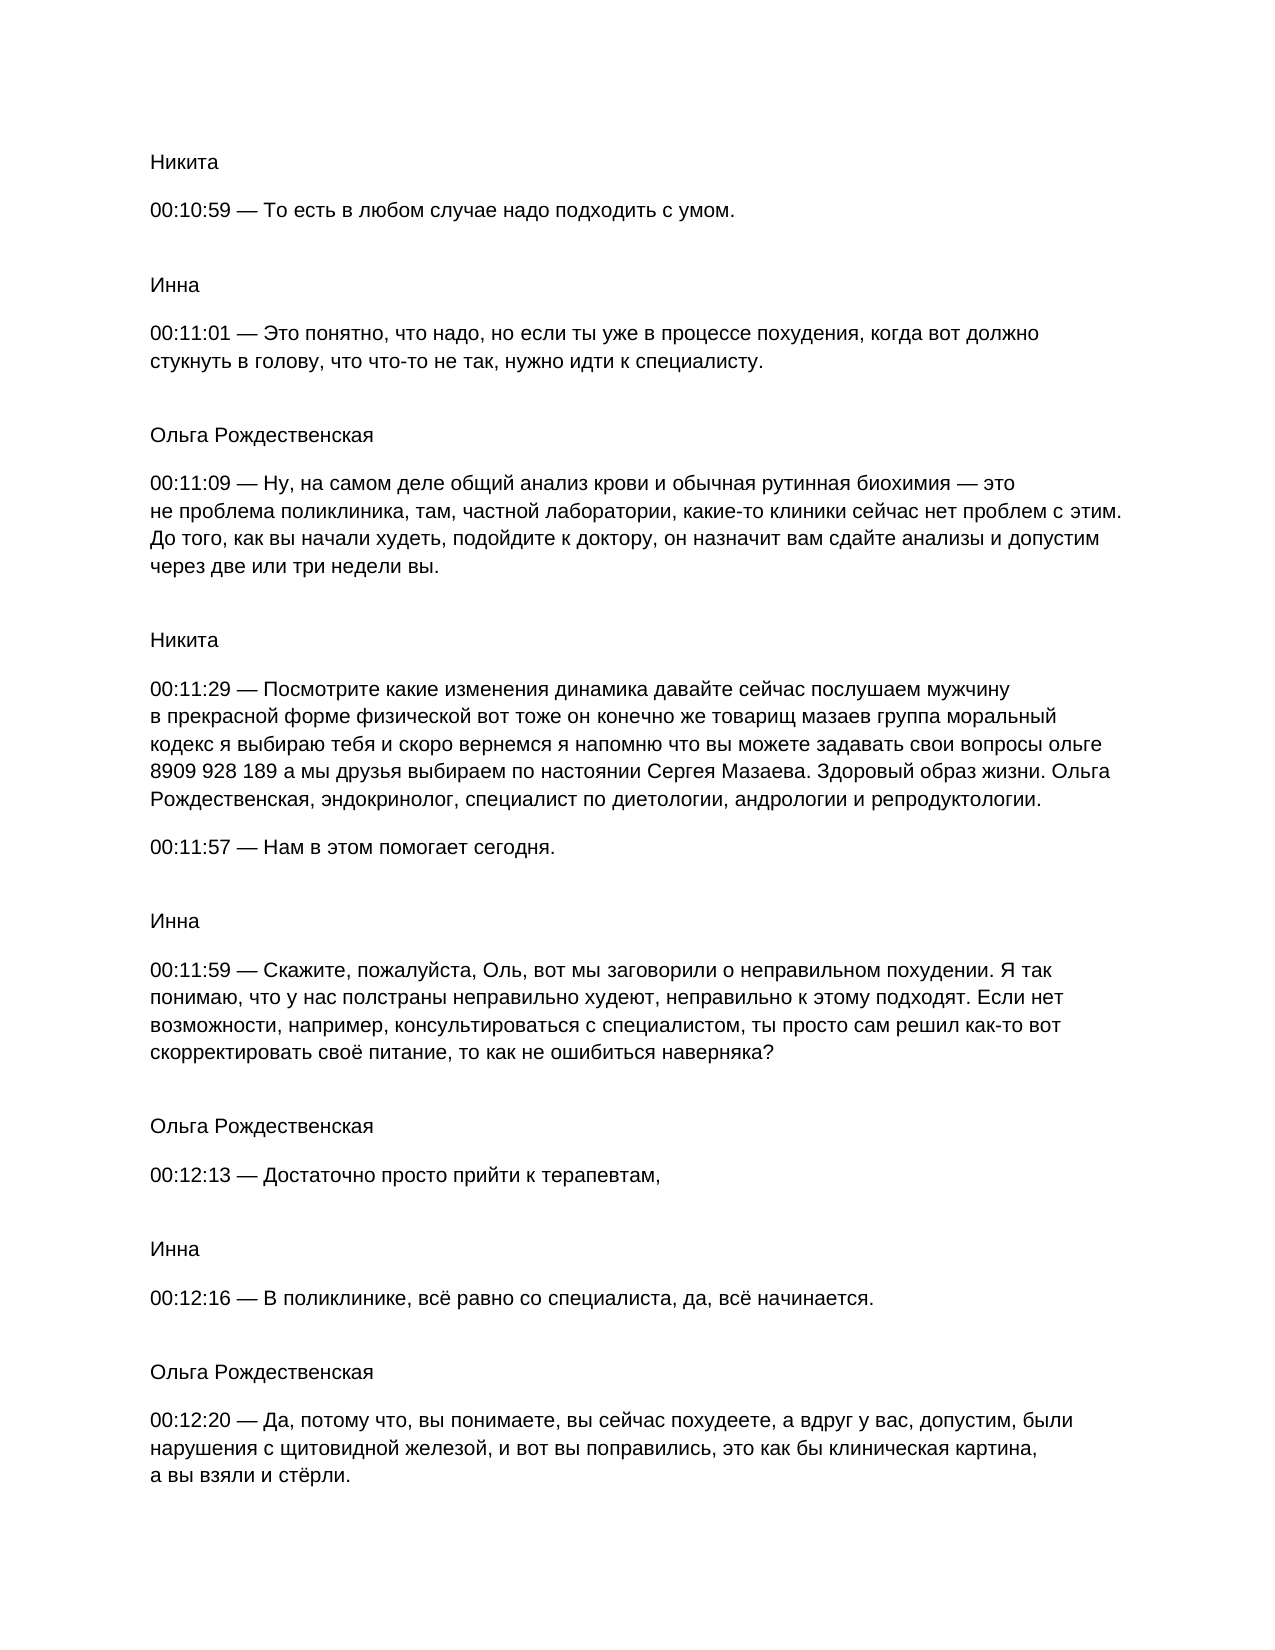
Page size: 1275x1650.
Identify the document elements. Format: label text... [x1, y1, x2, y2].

text Ольга Рождественская [150, 1360, 1125, 1384]
text 00:12:16 — В поликлинике, всё равно со специалиста, да, всё начинается. [150, 1285, 1125, 1309]
text 00:11:01 — Это понятно, что надо, но если ты уже в процессе похудения, когда вот должно стукнуть в голову, что что-то не так, нужно идти к специалисту. [150, 321, 1125, 372]
text Инна [150, 909, 1125, 933]
text 00:11:59 — Скажите, пожалуйста, Оль, вот мы заговорили о неправильном похудении. Я так понимаю, что у нас полстраны неправильно худеют, неправильно к этому подходят. Если нет возможности, например, консультироваться с специалистом, ты просто сам решил как-то вот скорректировать своё питание, то как не ошибиться наверняка? [150, 957, 1125, 1064]
text Инна [150, 1237, 1125, 1261]
text 00:10:59 — То есть в любом случае надо подходить с умом. [150, 198, 1125, 222]
text 00:11:09 — Ну, на самом деле общий анализ крови и обычная рутинная биохимия — это не проблема поликлиника, там, частной лаборатории, какие-то клиники сейчас нет проблем с этим. До того, как вы начали худеть, подойдите к доктору, он назначит вам сдайте анализы и допустим через две или три недели вы. [150, 471, 1125, 578]
text 00:11:57 — Нам в этом помогает сегодня. [150, 835, 1125, 859]
text 00:11:29 — Посмотрите какие изменения динамика давайте сейчас послушаем мужчину в прекрасной форме физической вот тоже он конечно же товарищ мазаев группа моральный кодекс я выбираю тебя и скоро вернемся я напомню что вы можете задавать свои вопросы ольге 8909 928 189 а мы друзья выбираем по настоянии Сергея Мазаева. Здоровый образ жизни. Ольга Рождественская, эндокринолог, специалист по диетологии, андрологии и репродуктологии. [150, 676, 1125, 810]
text Никита [150, 150, 1125, 174]
text 00:12:20 — Да, потому что, вы понимаете, вы сейчас похудеете, а вдруг у вас, допустим, были нарушения с щитовидной железой, и вот вы поправились, это как бы клиническая картина, а вы взяли и стёрли. [150, 1408, 1125, 1487]
text Никита [150, 628, 1125, 652]
text Инна [150, 273, 1125, 297]
text Ольга Рождественская [150, 423, 1125, 447]
text Ольга Рождественская [150, 1114, 1125, 1138]
text 00:12:13 — Достаточно просто прийти к терапевтам, [150, 1163, 1125, 1187]
